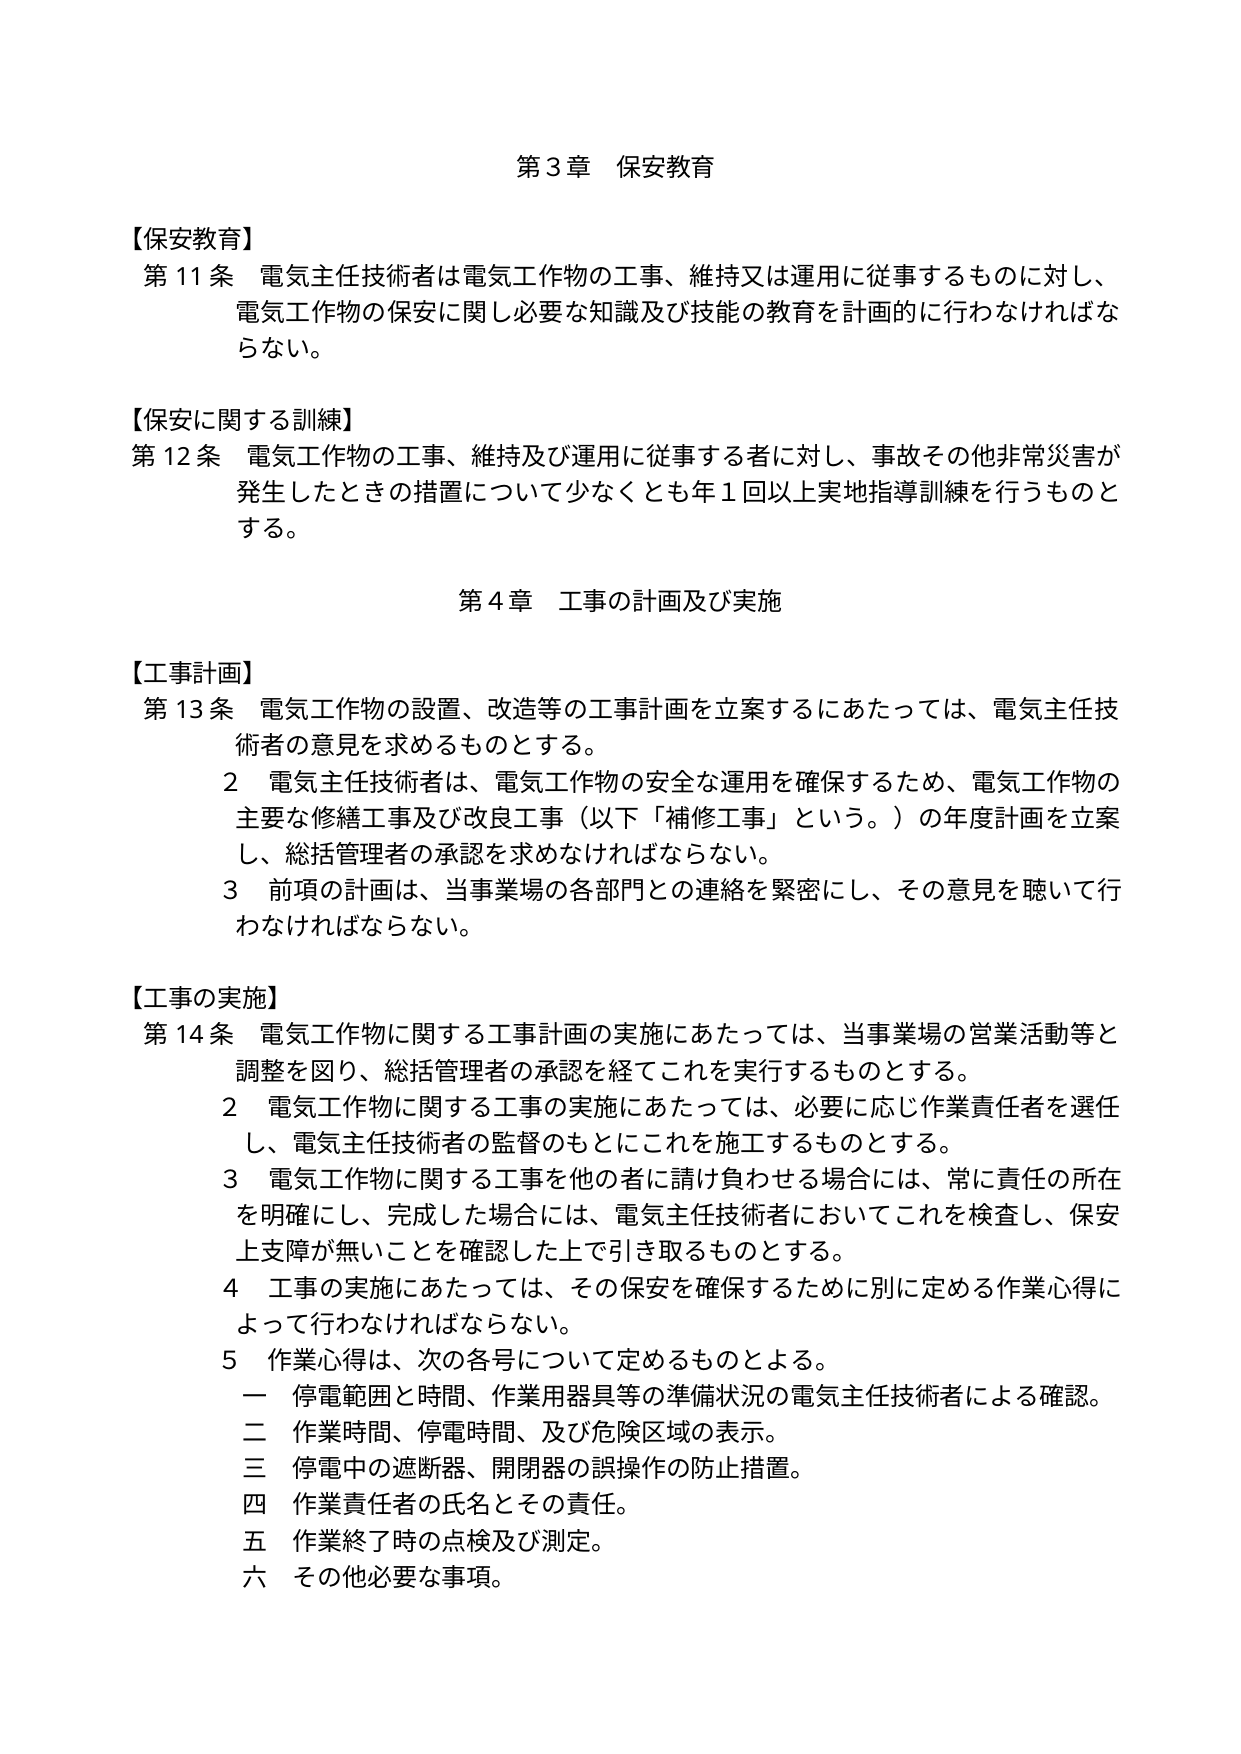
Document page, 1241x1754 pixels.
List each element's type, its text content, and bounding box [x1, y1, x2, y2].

text ５ 作業心得は、次の各号について定めるものとよる。 [118, 1340, 1122, 1377]
text 一 停電範囲と時間、作業用器具等の準備状況の電気主任技術者による確認。 [118, 1377, 1122, 1413]
text 【工事計画】 [118, 654, 1122, 690]
text 【工事の実施】 [118, 979, 1122, 1015]
text ３ 電気工作物に関する工事を他の者に請け負わせる場合には、常に責任の所在を明確にし、完成した場合には、電気主任技術者においてこれを検査し、保安上支障が無いことを確認した上で引き取るものとする。 [118, 1160, 1122, 1268]
text 第３章 保安教育 [118, 148, 1122, 184]
text ２ 電気主任技術者は、電気工作物の安全な運用を確保するため、電気工作物の主要な修繕工事及び改良工事（以下「補修工事」という。）の年度計画を立案し、総括管理者の承認を求めなければならない。 [118, 762, 1122, 871]
text 【保安教育】 [118, 220, 1122, 256]
text 三 停電中の遮断器、開閉器の誤操作の防止措置。 [118, 1449, 1122, 1485]
text 二 作業時間、停電時間、及び危険区域の表示。 [118, 1413, 1122, 1449]
text 四 作業責任者の氏名とその責任。 [118, 1485, 1122, 1521]
text 五 作業終了時の点検及び測定。 [118, 1521, 1122, 1557]
text 【保安に関する訓練】 [118, 401, 1122, 437]
text 第４章 工事の計画及び実施 [118, 581, 1122, 617]
text 六 その他必要な事項。 [118, 1557, 1122, 1593]
text 第 13条 電気工作物の設置、改造等の工事計画を立案するにあたっては、電気主任技術者の意見を求めるものとする。 [118, 690, 1122, 762]
text ３ 前項の計画は、当事業場の各部門との連絡を緊密にし、その意見を聴いて行わなければならない。 [118, 871, 1122, 943]
text 第 12条 電気工作物の工事、維持及び運用に従事する者に対し、事故その他非常災害が発生したときの措置について少なくとも年１回以上実地指導訓練を行うものとする。 [118, 437, 1122, 545]
text ４ 工事の実施にあたっては、その保安を確保するために別に定める作業心得によって行わなければならない。 [118, 1268, 1122, 1340]
text 第 11条 電気主任技術者は電気工作物の工事、維持又は運用に従事するものに対し、電気工作物の保安に関し必要な知識及び技能の教育を計画的に行わなければならない。 [118, 256, 1122, 364]
text ２ 電気工作物に関する工事の実施にあたっては、必要に応じ作業責任者を選任し、電気主任技術者の監督のもとにこれを施工するものとする。 [217, 1087, 1122, 1160]
text 第 14条 電気工作物に関する工事計画の実施にあたっては、当事業場の営業活動等と調整を図り、総括管理者の承認を経てこれを実行するものとする。 [118, 1015, 1122, 1087]
